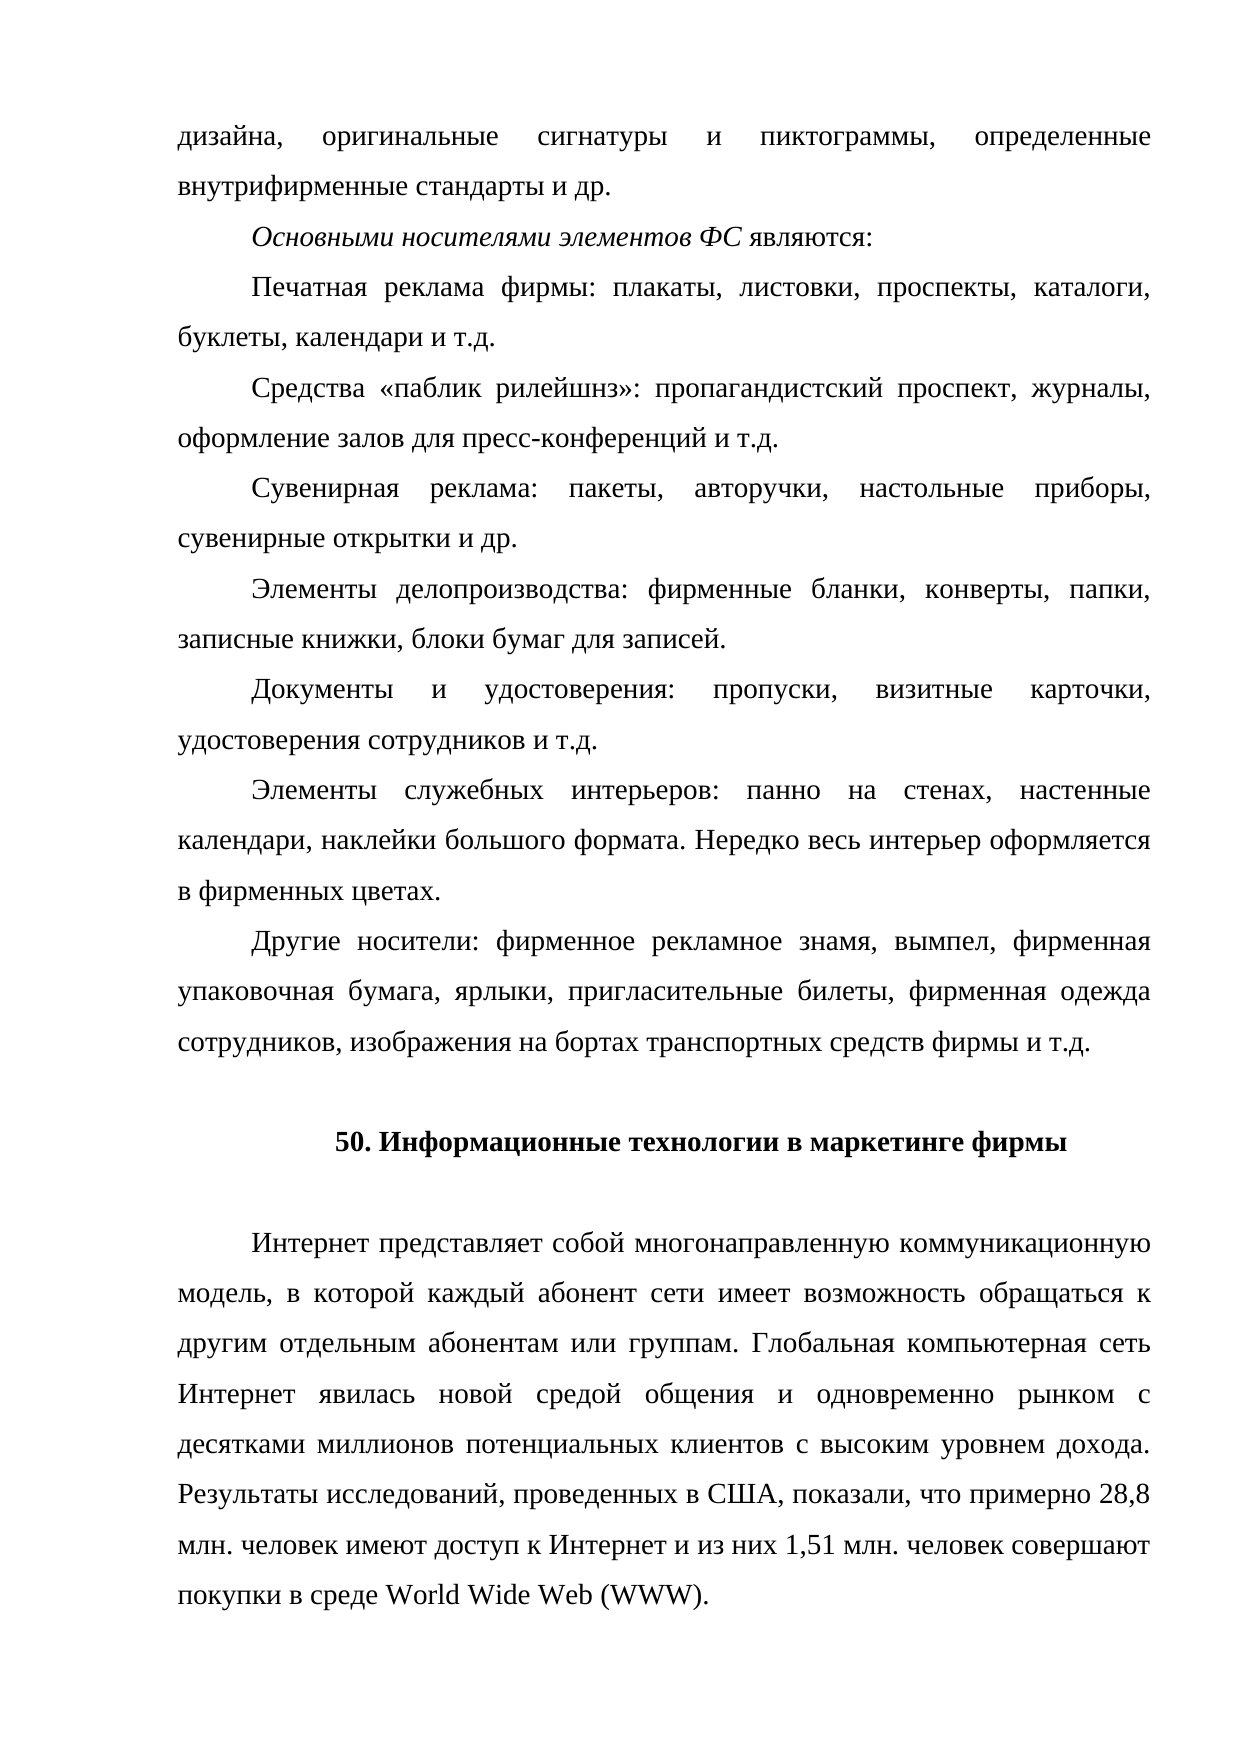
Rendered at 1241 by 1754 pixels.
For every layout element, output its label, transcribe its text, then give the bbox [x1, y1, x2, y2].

text Средства «паблик рилейшнз»: пропагандистский проспект, журналы, оформление залов для пресс-конференций и т.д. [177, 370, 1152, 453]
text Элементы служебных интерьеров: панно на стенах, настенные календари, наклейки большого формата. Нередко весь интерьер оформляется в фирменных цветах. [177, 772, 1152, 906]
text Элементы делопроизводства: фирменные бланки, конверты, папки, записные книжки, блоки бумаг для записей. [177, 571, 1152, 655]
text Печатная реклама фирмы: плакаты, листовки, проспекты, каталоги, буклеты, календари и т.д. [177, 269, 1152, 353]
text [177, 118, 1152, 202]
text Основными носителями элементов ФС являются: [177, 219, 1152, 252]
text Другие носители: фирменное рекламное знамя, вымпел, фирменная упаковочная бумага, ярлыки, пригласительные билеты, фирменная одежда сотрудников, изображения на бортах транспортных средств фирмы и т.д. [177, 923, 1152, 1057]
text Интернет представляет собой многонаправленную коммуникационную модель, в которой каждый абонент сети имеет возможность обращаться к другим отдельным абонентам или группам. Глобальная компьютерная сеть Интернет явилась новой средой общения и одновременно рынком с десятками миллионов потенциальных клиентов с высоким уровнем дохода. Результаты исследований, проведенных в США, показали, что примерно 28,8 млн. человек имеют доступ к Интернет и из них 1,51 млн. человек совершают покупки в среде World Wide Web (WWW). [177, 1225, 1152, 1611]
text Сувенирная реклама: пакеты, авторучки, настольные приборы, сувенирные открытки и др. [177, 470, 1152, 554]
text 50. Информационные технологии в маркетинге фирмы [177, 1124, 1152, 1158]
text Документы и удостоверения: пропуски, визитные карточки, удостоверения сотрудников и т.д. [177, 672, 1152, 755]
